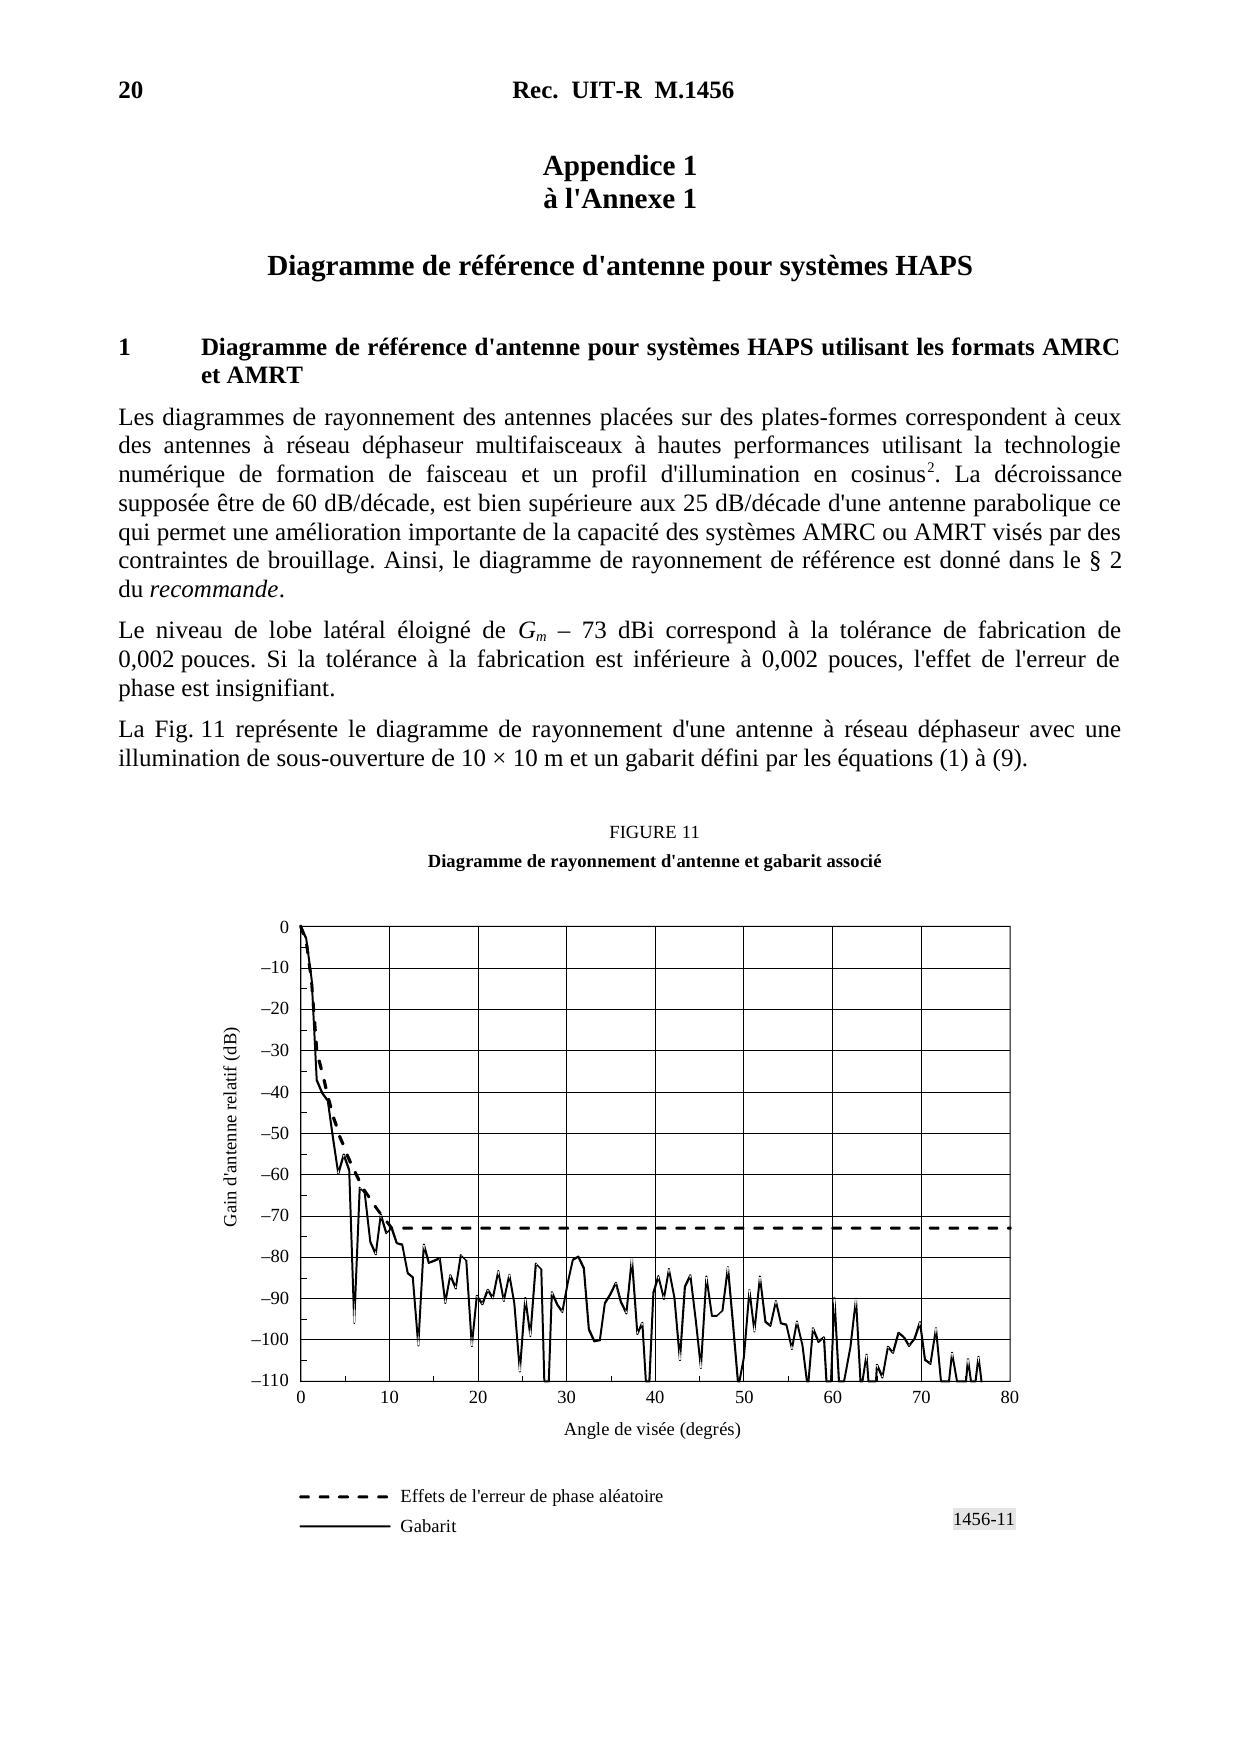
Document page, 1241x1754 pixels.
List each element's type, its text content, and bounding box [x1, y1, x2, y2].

text Le niveau de lobe latéral éloigné de Gm – 73 dBi correspond à la tolérance de fabrication de 0,002 pouces. Si la tolérance à la fabrication est inférieure à 0,002 pouces, l'effet de l'erreur de phase est insignifiant. [118, 616, 1122, 702]
text La Fig. 11 représente le diagramme de rayonnement d'une antenne à réseau déphaseur avec une illumination de sous-ouverture de 10 × 10 m et un gabarit défini par les équations (1) à (9). [118, 714, 1122, 772]
text Les diagrammes de rayonnement des antennes placées sur des plates-formes correspondent à ceux des antennes à réseau déphaseur multifaisceaux à hautes performances utilisant la technologie numérique de formation de faisceau et un profil d'illumination en cosinus2. La décroissance supposée être de 60 dB/décade, est bien supérieure aux 25 dB/décade d'une antenne parabolique ce qui permet une amélioration importante de la capacité des systèmes AMRC ou AMRT visés par des contraintes de brouillage. Ainsi, le diagramme de rayonnement de référence est donné dans le § 2 du recommande. [118, 402, 1122, 603]
subtitle 1 Diagramme de référence d'antenne pour systèmes HAPS utilisant les formats AMRC et AMRT [118, 332, 1122, 389]
title Appendice 1 à l'Annexe 1 Diagramme de référence d'antenne pour systèmes HAPS [118, 148, 1122, 282]
